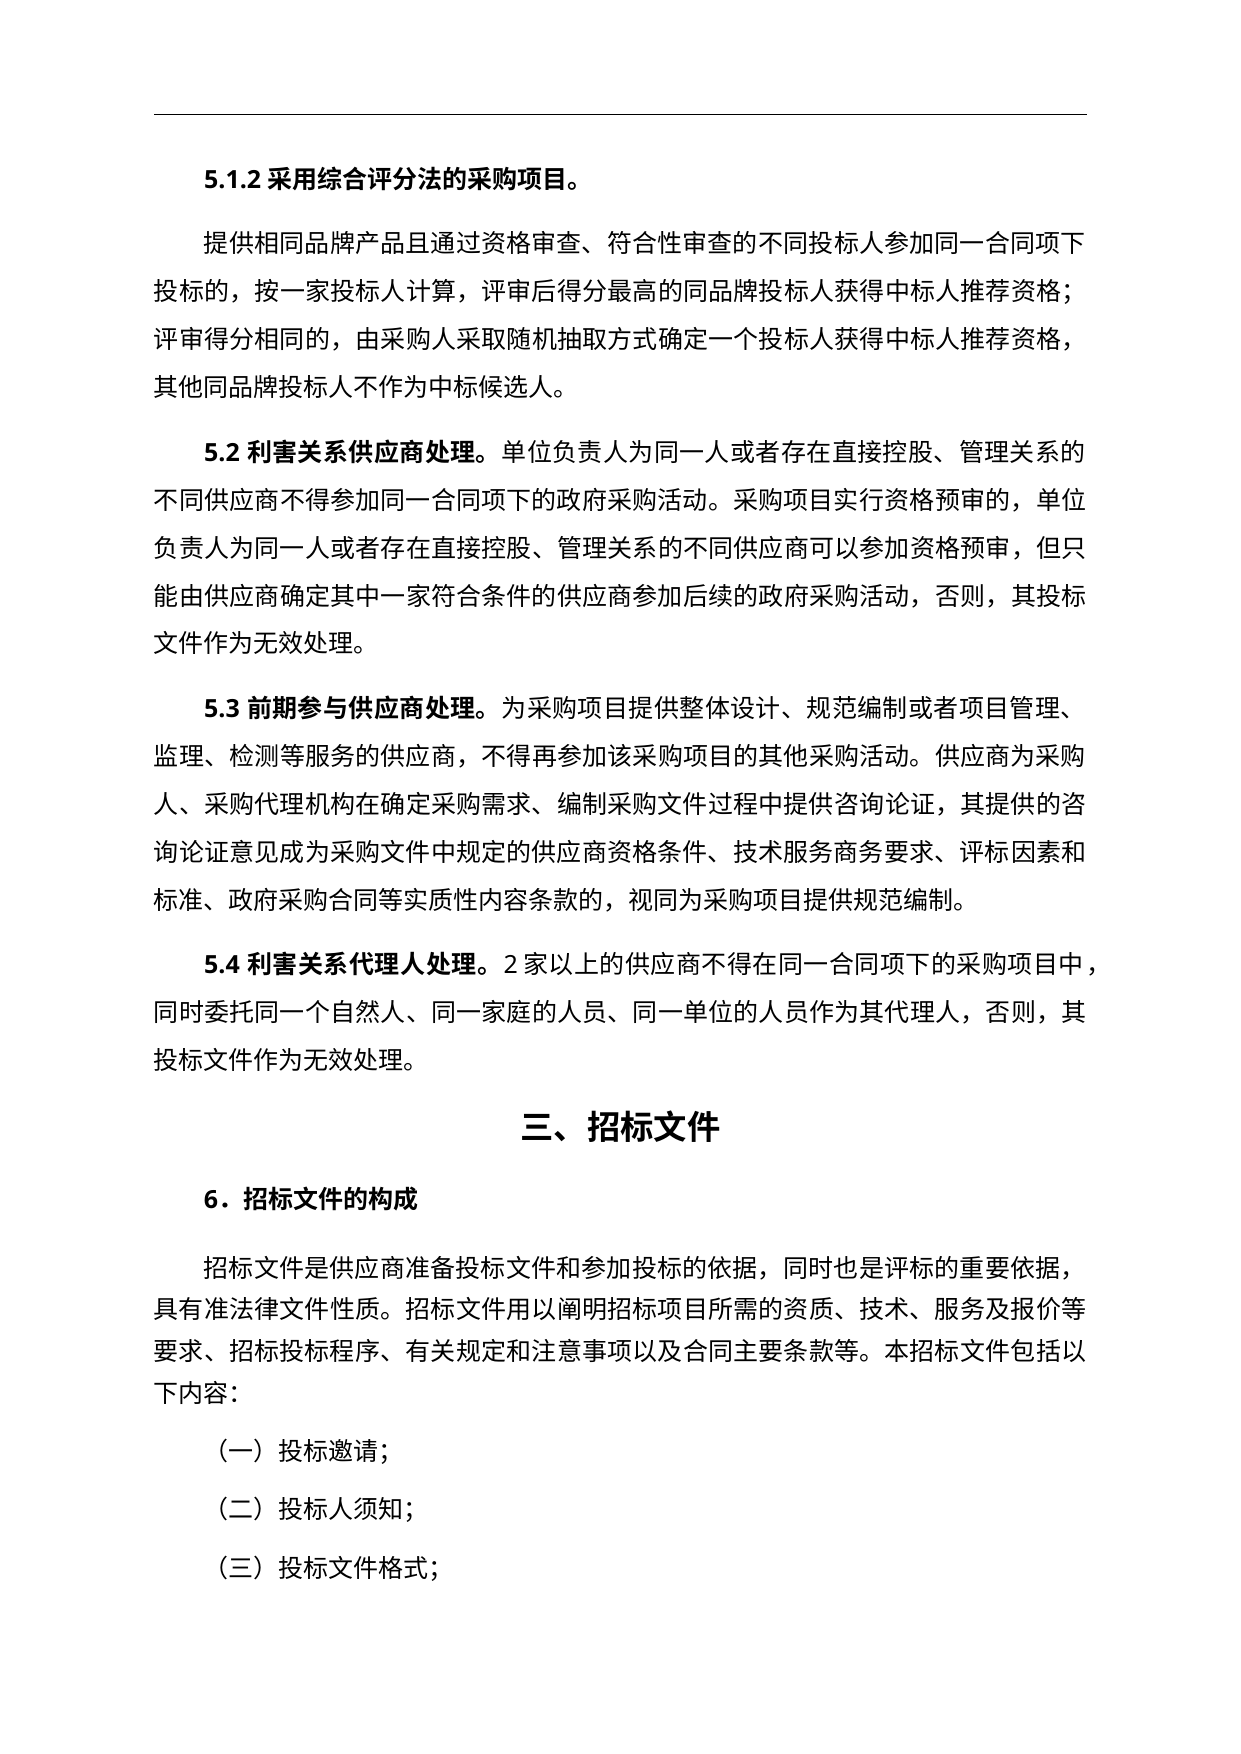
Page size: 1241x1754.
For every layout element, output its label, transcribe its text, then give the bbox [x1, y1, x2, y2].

text 招标文件是供应商准备投标文件和参加投标的依据，同时也是评标的重要依据，具有准法律文件性质。招标文件用以阐明招标项目所需的资质、技术、服务及报价等要求、招标投标程序、有关规定和注意事项以及合同主要条款等。本招标文件包括以下内容： [153, 1244, 1087, 1410]
text 提供相同品牌产品且通过资格审查、符合性审查的不同投标人参加同一合同项下投标的，按一家投标人计算，评审后得分最高的同品牌投标人获得中标人推荐资格；评审得分相同的，由采购人采取随机抽取方式确定一个投标人获得中标人推荐资格，其他同品牌投标人不作为中标候选人。 [154, 214, 1087, 406]
text （二）投标人须知； [153, 1485, 1087, 1527]
subtitle 6．招标文件的构成 [153, 1175, 1087, 1217]
text 5.4 利害关系代理人处理。2家以上的供应商不得在同一合同项下的采购项目中，同时委托同一个自然人、同一家庭的人员、同一单位的人员作为其代理人，否则，其投标文件作为无效处理。 [154, 935, 1087, 1079]
text （三）投标文件格式； [153, 1544, 1087, 1585]
text 5.1.2 采用综合评分法的采购项目。 [154, 150, 1087, 198]
text 5.2 利害关系供应商处理。单位负责人为同一人或者存在直接控股、管理关系的不同供应商不得参加同一合同项下的政府采购活动。采购项目实行资格预审的，单位负责人为同一人或者存在直接控股、管理关系的不同供应商可以参加资格预审，但只能由供应商确定其中一家符合条件的供应商参加后续的政府采购活动，否则，其投标文件作为无效处理。 [154, 423, 1087, 662]
subtitle 三、招标文件 [153, 1106, 1087, 1148]
text 5.3 前期参与供应商处理。为采购项目提供整体设计、规范编制或者项目管理、监理、检测等服务的供应商，不得再参加该采购项目的其他采购活动。供应商为采购人、采购代理机构在确定采购需求、编制采购文件过程中提供咨询论证，其提供的咨询论证意见成为采购文件中规定的供应商资格条件、技术服务商务要求、评标因素和标准、政府采购合同等实质性内容条款的，视同为采购项目提供规范编制。 [154, 679, 1087, 919]
text （一）投标邀请； [153, 1427, 1087, 1469]
